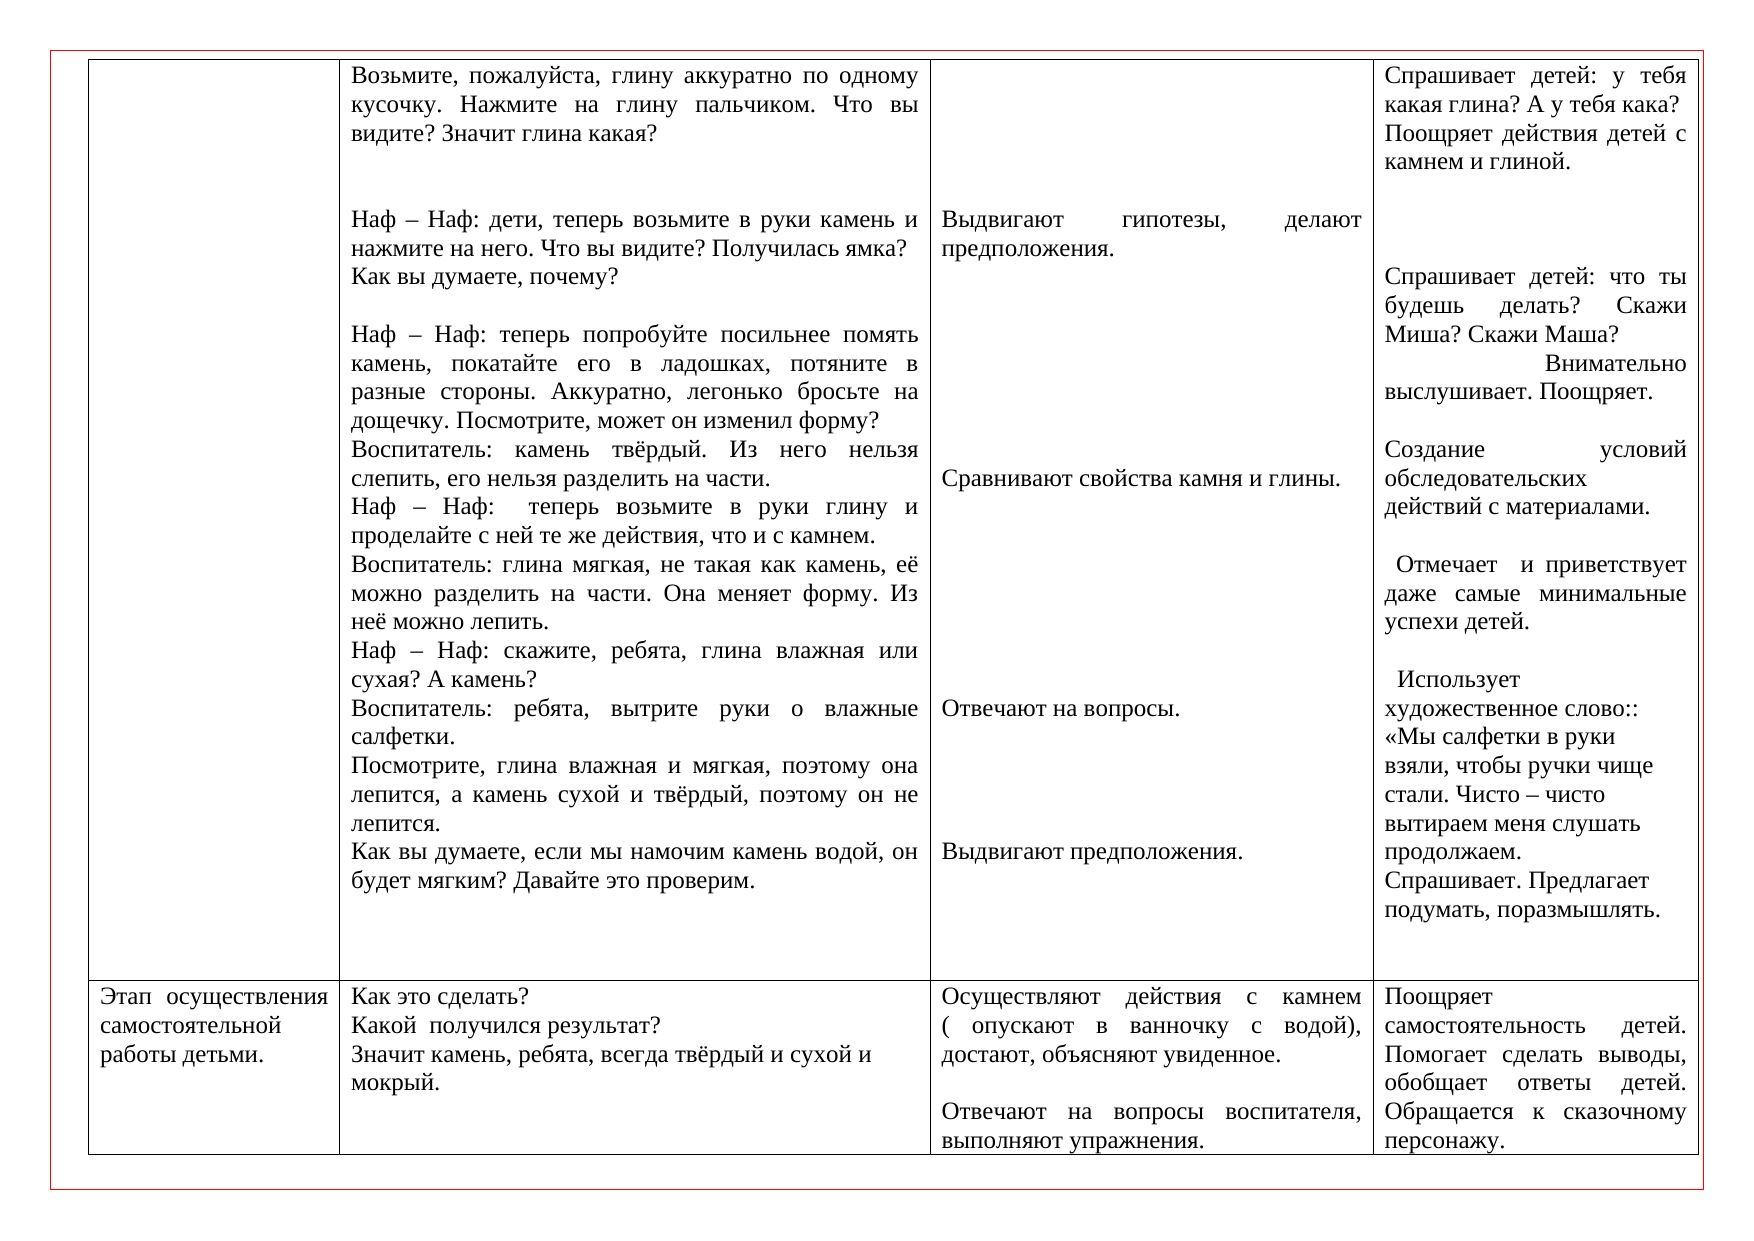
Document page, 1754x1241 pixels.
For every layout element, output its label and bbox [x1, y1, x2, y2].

table_cell [89, 981, 339, 1154]
table_cell [931, 60, 1373, 980]
table_cell [931, 981, 1373, 1154]
table_cell [340, 60, 930, 980]
table_cell [89, 60, 339, 980]
table_cell [1374, 60, 1698, 980]
table_cell [340, 981, 930, 1154]
table_cell [1374, 981, 1698, 1154]
